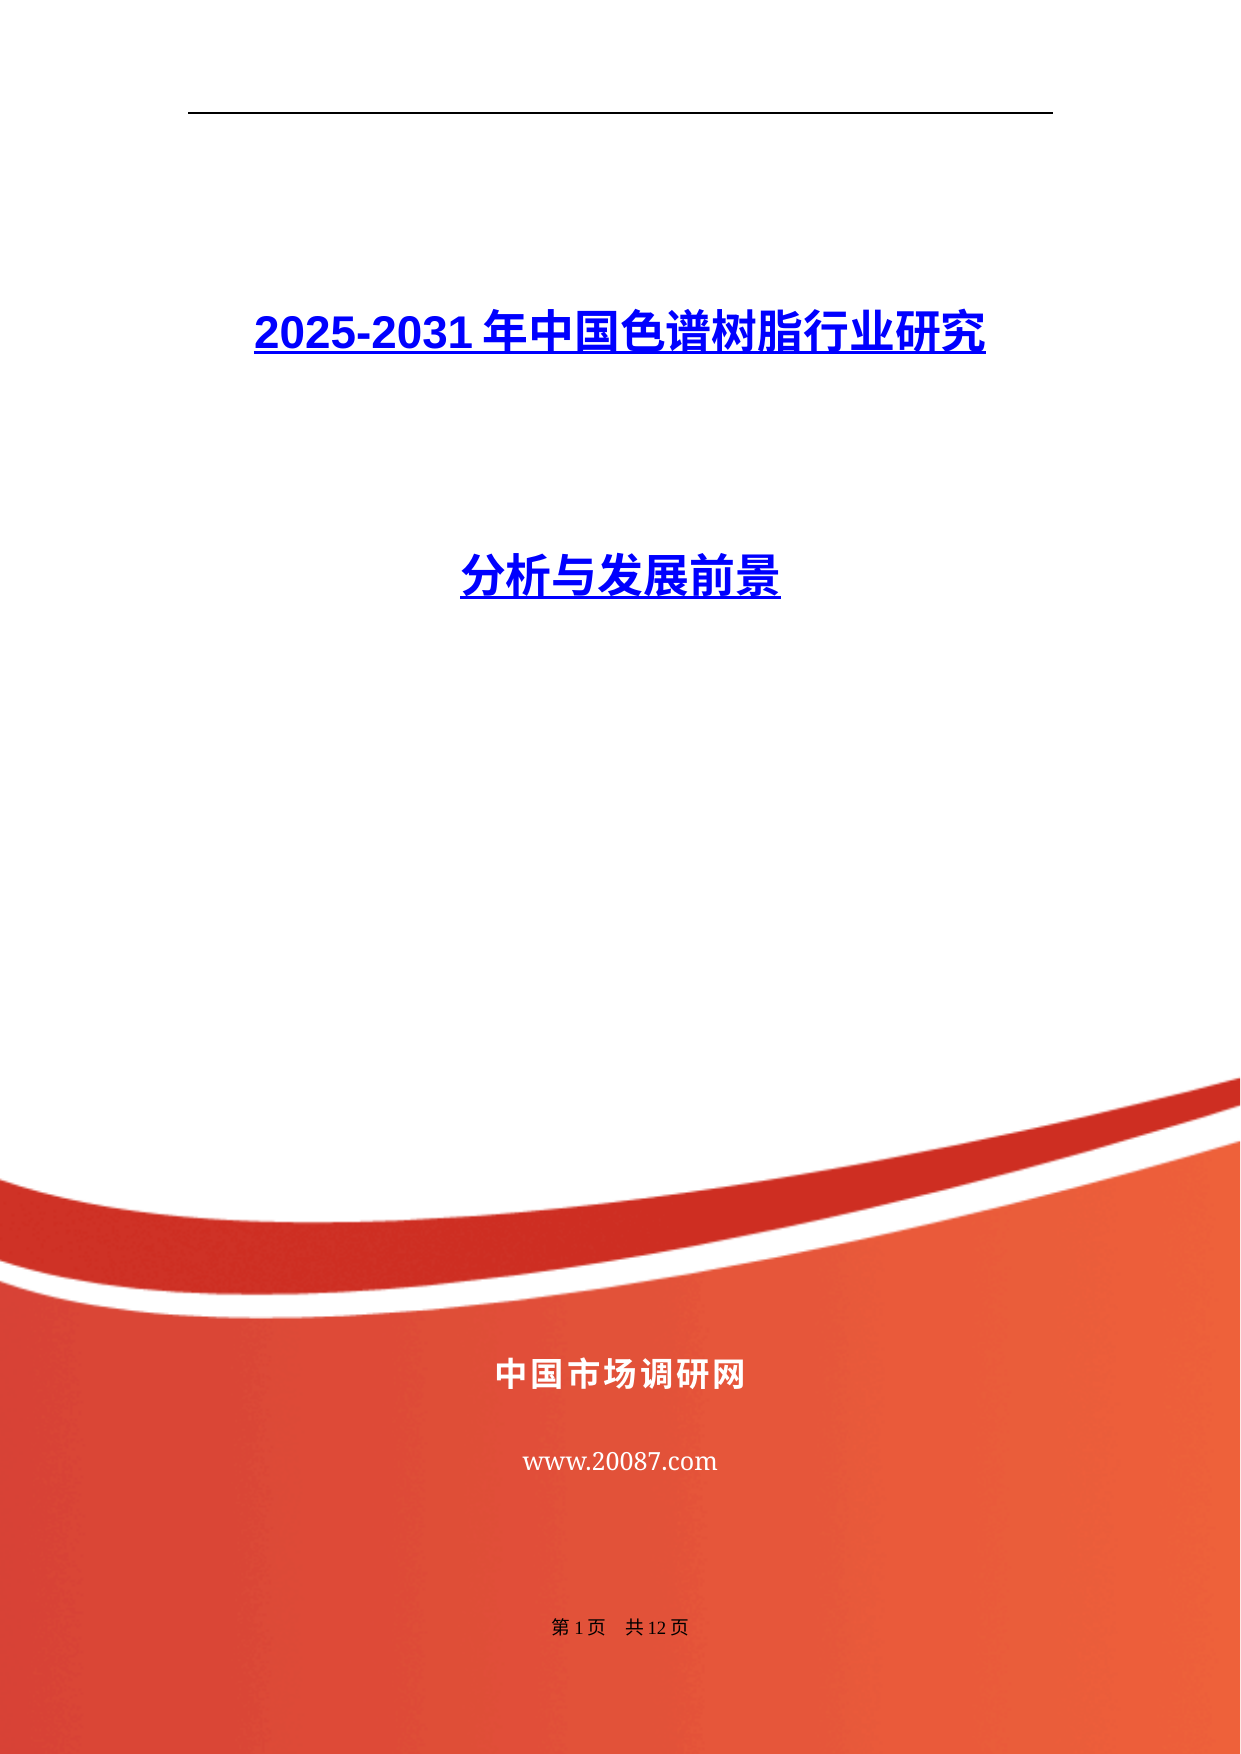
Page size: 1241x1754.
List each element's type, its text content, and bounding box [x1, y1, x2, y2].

subtitle 中国市场调研网 [187, 1339, 1053, 1404]
picture [0, 1006, 1241, 1754]
table_header 2025-2031年中国色谱树脂行业研究分析与发展前景 [188, 207, 1053, 773]
text www.20087.com [187, 1428, 1053, 1493]
